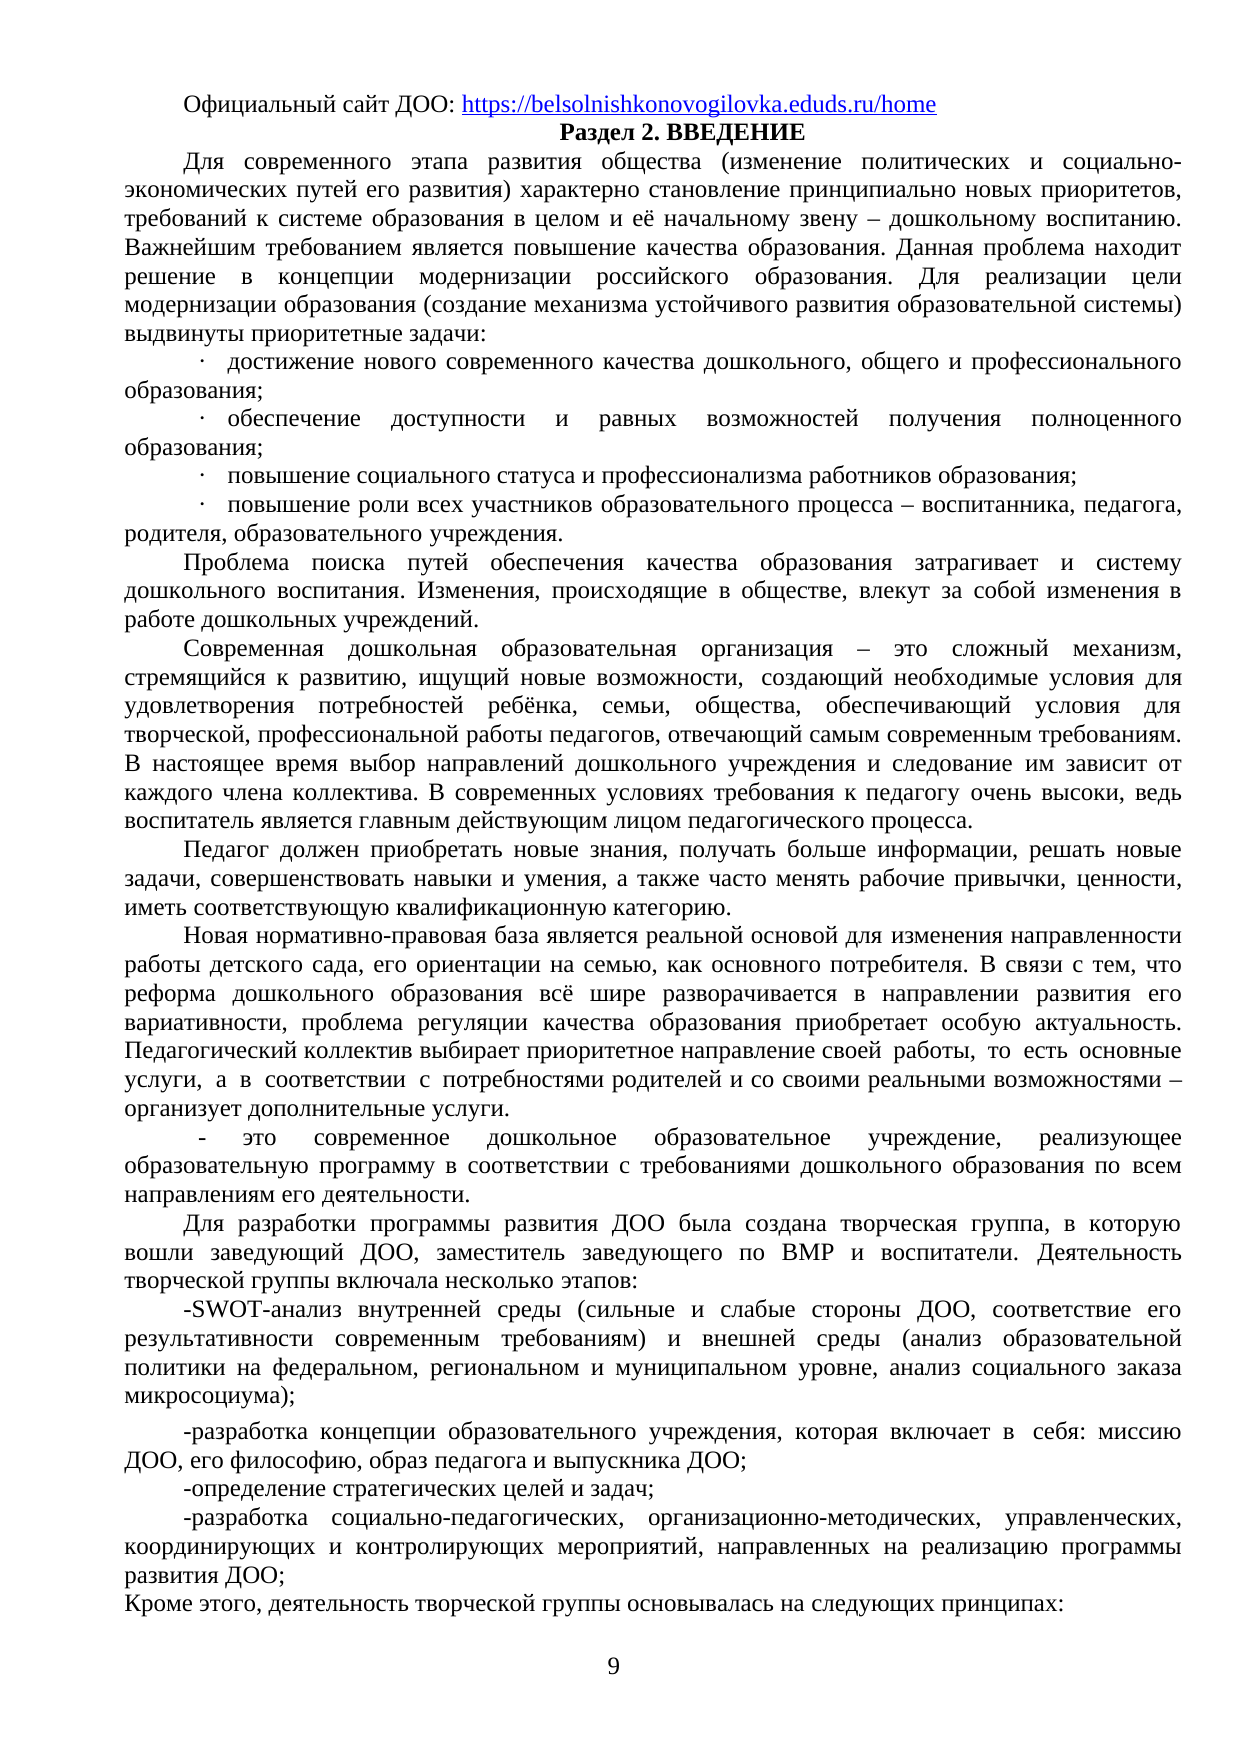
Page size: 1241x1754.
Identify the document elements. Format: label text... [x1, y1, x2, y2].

list повышение роли всех участников образовательного процесса – воспитанника, педагога, родителя, образовательного учреждения. [124, 489, 1182, 547]
text -определение стратегических целей и задач; [183, 1474, 1182, 1502]
text -разработка социально-педагогических, организационно-методических, управленческих, координирующих и контролирующих мероприятий, направленных на реализацию программы развития ДОО; [124, 1502, 1182, 1588]
text Педагог должен приобретать новые знания, получать больше информации, решать новые задачи, совершенствовать навыки и умения, а также часто менять рабочие привычки, ценности, иметь соответствующую квалификационную категорию. [124, 834, 1182, 921]
list достижение нового современного качества дошкольного, общего и профессионального образования; [124, 347, 1182, 403]
text -разработка концепции образовательного учреждения, которая включает в себя: миссию ДОО, его философию, образ педагога и выпускника ДОО; [124, 1416, 1182, 1474]
text Современная дошкольная образовательная организация – это сложный механизм, стремящийся к развитию, ищущий новые возможности, создающий необходимые условия для удовлетворения потребностей ребёнка, семьи, общества, обеспечивающий условия для творческой, профессиональной работы педагогов, отвечающий самым современным требованиям. В настоящее время выбор направлений дошкольного учреждения и следование им зависит от каждого члена коллектива. В современных условиях требования к педагогу очень высоки, ведь воспитатель является главным действующим лицом педагогического процесса. [124, 633, 1182, 834]
text Кроме этого, деятельность творческой группы основывалась на следующих принципах: [124, 1588, 1182, 1617]
text Для разработки программы развития ДОО была создана творческая группа, в которую вошли заведующий ДОО, заместитель заведующего по ВМР и воспитатели. Деятельность творческой группы включала несколько этапов: [124, 1208, 1182, 1294]
text Официальный сайт ДОО: https://belsolnishkonovogilovka.eduds.ru/home [124, 89, 1182, 117]
list повышение социального статуса и профессионализма работников образования; [124, 461, 1182, 489]
subtitle Раздел 2. ВВЕДЕНИЕ [124, 117, 1182, 146]
text Новая нормативно-правовая база является реальной основой для изменения направленности работы детского сада, его ориентации на семью, как основного потребителя. В связи с тем, что реформа дошкольного образования всё шире разворачивается в направлении развития его вариативности, проблема регуляции качества образования приобретает особую актуальность. Педагогический коллектив выбирает приоритетное направление своей работы, то есть основные услуги, а в соответствии с потребностями родителей и со своими реальными возможностями – организует дополнительные услуги. [124, 921, 1182, 1122]
text Для современного этапа развития общества (изменение политических и социально- экономических путей его развития) характерно становление принципиально новых приоритетов, требований к системе образования в целом и её начальному звену – дошкольному воспитанию. Важнейшим требованием является повышение качества образования. Данная проблема находит решение в концепции модернизации российского образования. Для реализации цели модернизации образования (создание механизма устойчивого развития образовательной системы) выдвинуты приоритетные задачи: [124, 146, 1182, 347]
text Проблема поиска путей обеспечения качества образования затрагивает и систему дошкольного воспитания. Изменения, происходящие в обществе, влекут за собой изменения в работе дошкольных учреждений. [124, 547, 1182, 633]
list обеспечение доступности и равных возможностей получения полноценного образования; [124, 404, 1182, 460]
text -SWOT-анализ внутренней среды (сильные и слабые стороны ДОО, соответствие его результативности современным требованиям) и внешней среды (анализ образовательной политики на федеральном, региональном и муниципальном уровне, анализ социального заказа микросоциума); [124, 1294, 1182, 1409]
list это современное дошкольное образовательное учреждение, реализующее образовательную программу в соответствии с требованиями дошкольного образования по всем направлениям его деятельности. [124, 1122, 1182, 1208]
